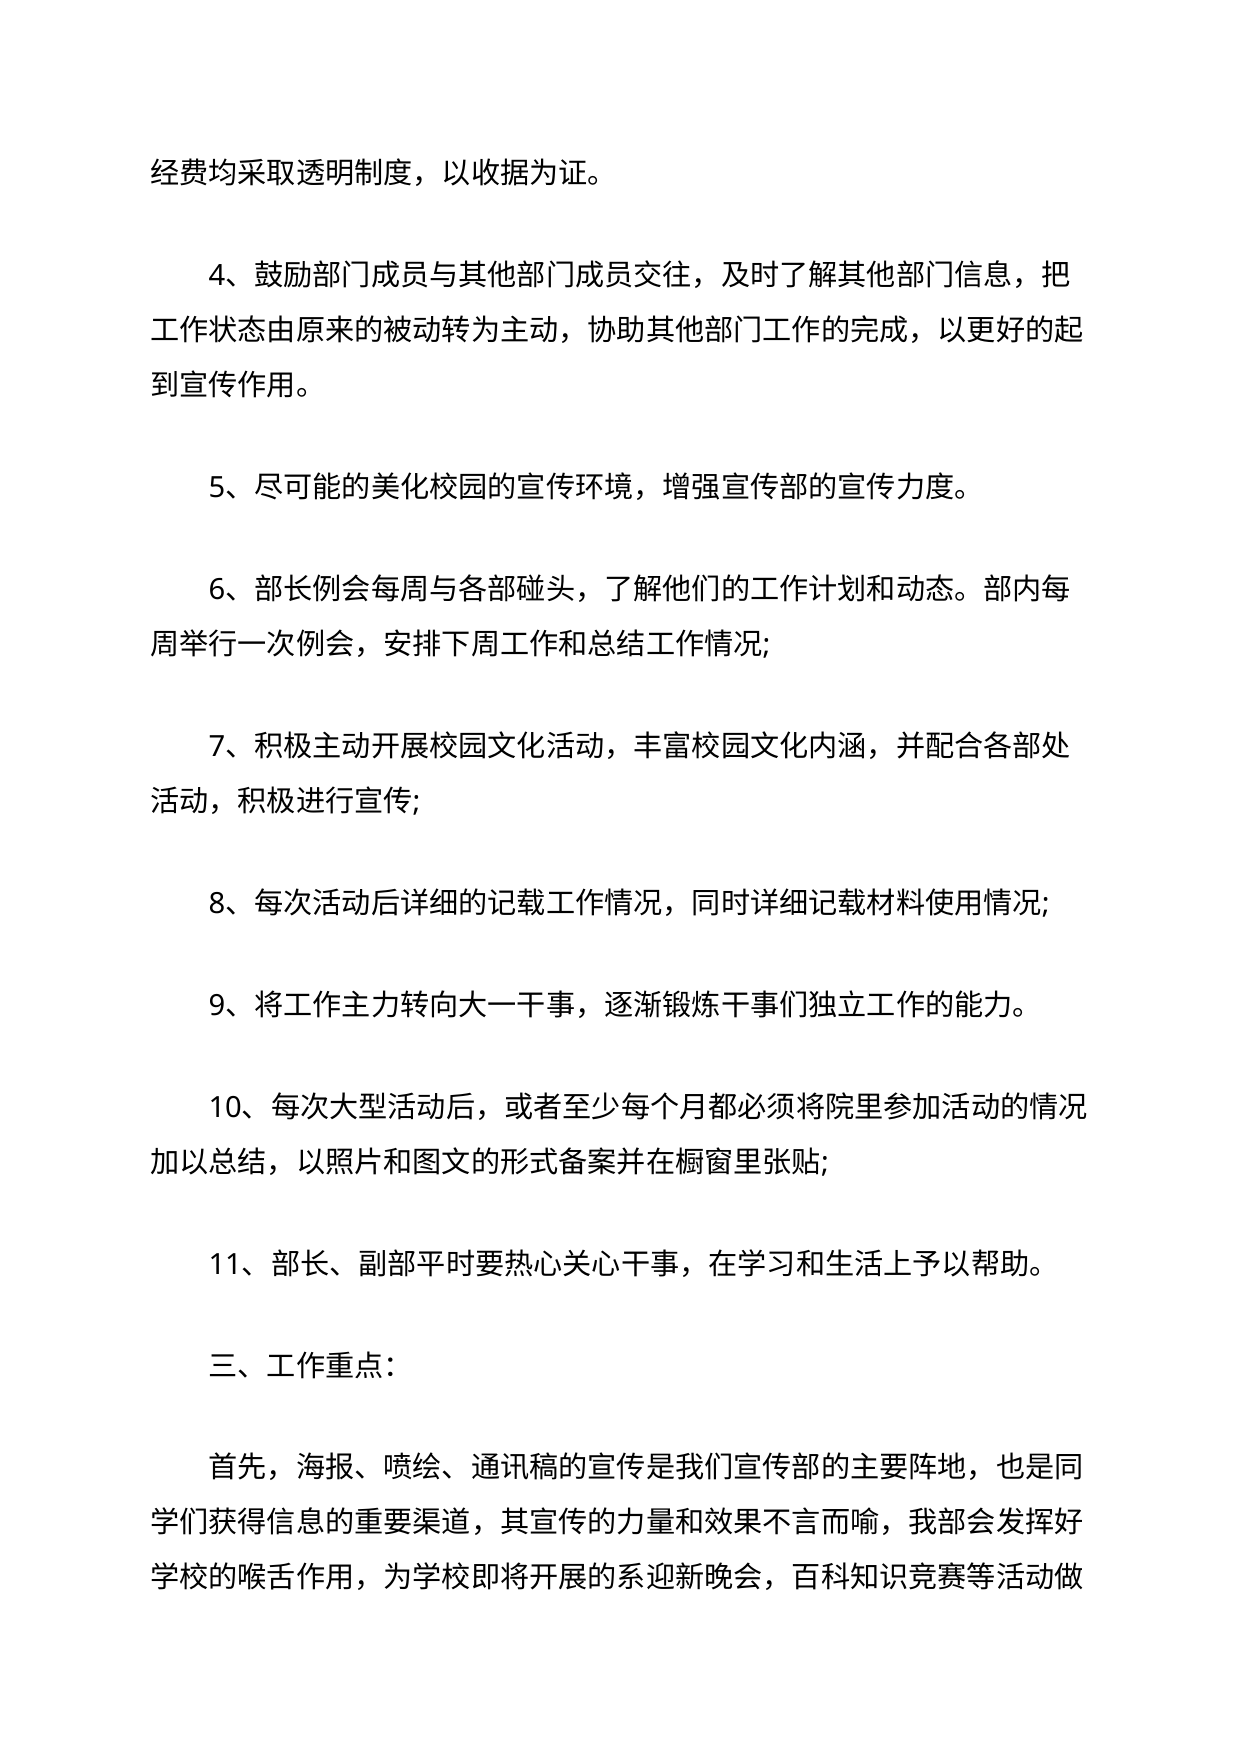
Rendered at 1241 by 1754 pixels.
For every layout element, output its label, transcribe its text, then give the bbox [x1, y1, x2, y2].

text 9、将工作主力转向大一干事，逐渐锻炼干事们独立工作的能力。 [150, 981, 1090, 1024]
text 10、每次大型活动后，或者至少每个月都必须将院里参加活动的情况加以总结，以照片和图文的形式备案并在橱窗里张贴; [150, 1083, 1090, 1181]
text 4、鼓励部门成员与其他部门成员交往，及时了解其他部门信息，把工作状态由原来的被动转为主动，协助其他部门工作的完成，以更好的起到宣传作用。 [150, 252, 1090, 404]
text 三、工作重点： [150, 1342, 1090, 1384]
text 8、每次活动后详细的记载工作情况，同时详细记载材料使用情况; [150, 879, 1090, 922]
text 5、尽可能的美化校园的宣传环境，增强宣传部的宣传力度。 [150, 463, 1090, 506]
text 11、部长、副部平时要热心关心干事，在学习和生活上予以帮助。 [150, 1240, 1090, 1283]
text 7、积极主动开展校园文化活动，丰富校园文化内涵，并配合各部处活动，积极进行宣传; [150, 722, 1090, 820]
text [150, 1444, 1090, 1596]
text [150, 150, 1090, 192]
text 6、部长例会每周与各部碰头，了解他们的工作计划和动态。部内每周举行一次例会，安排下周工作和总结工作情况; [150, 565, 1090, 663]
